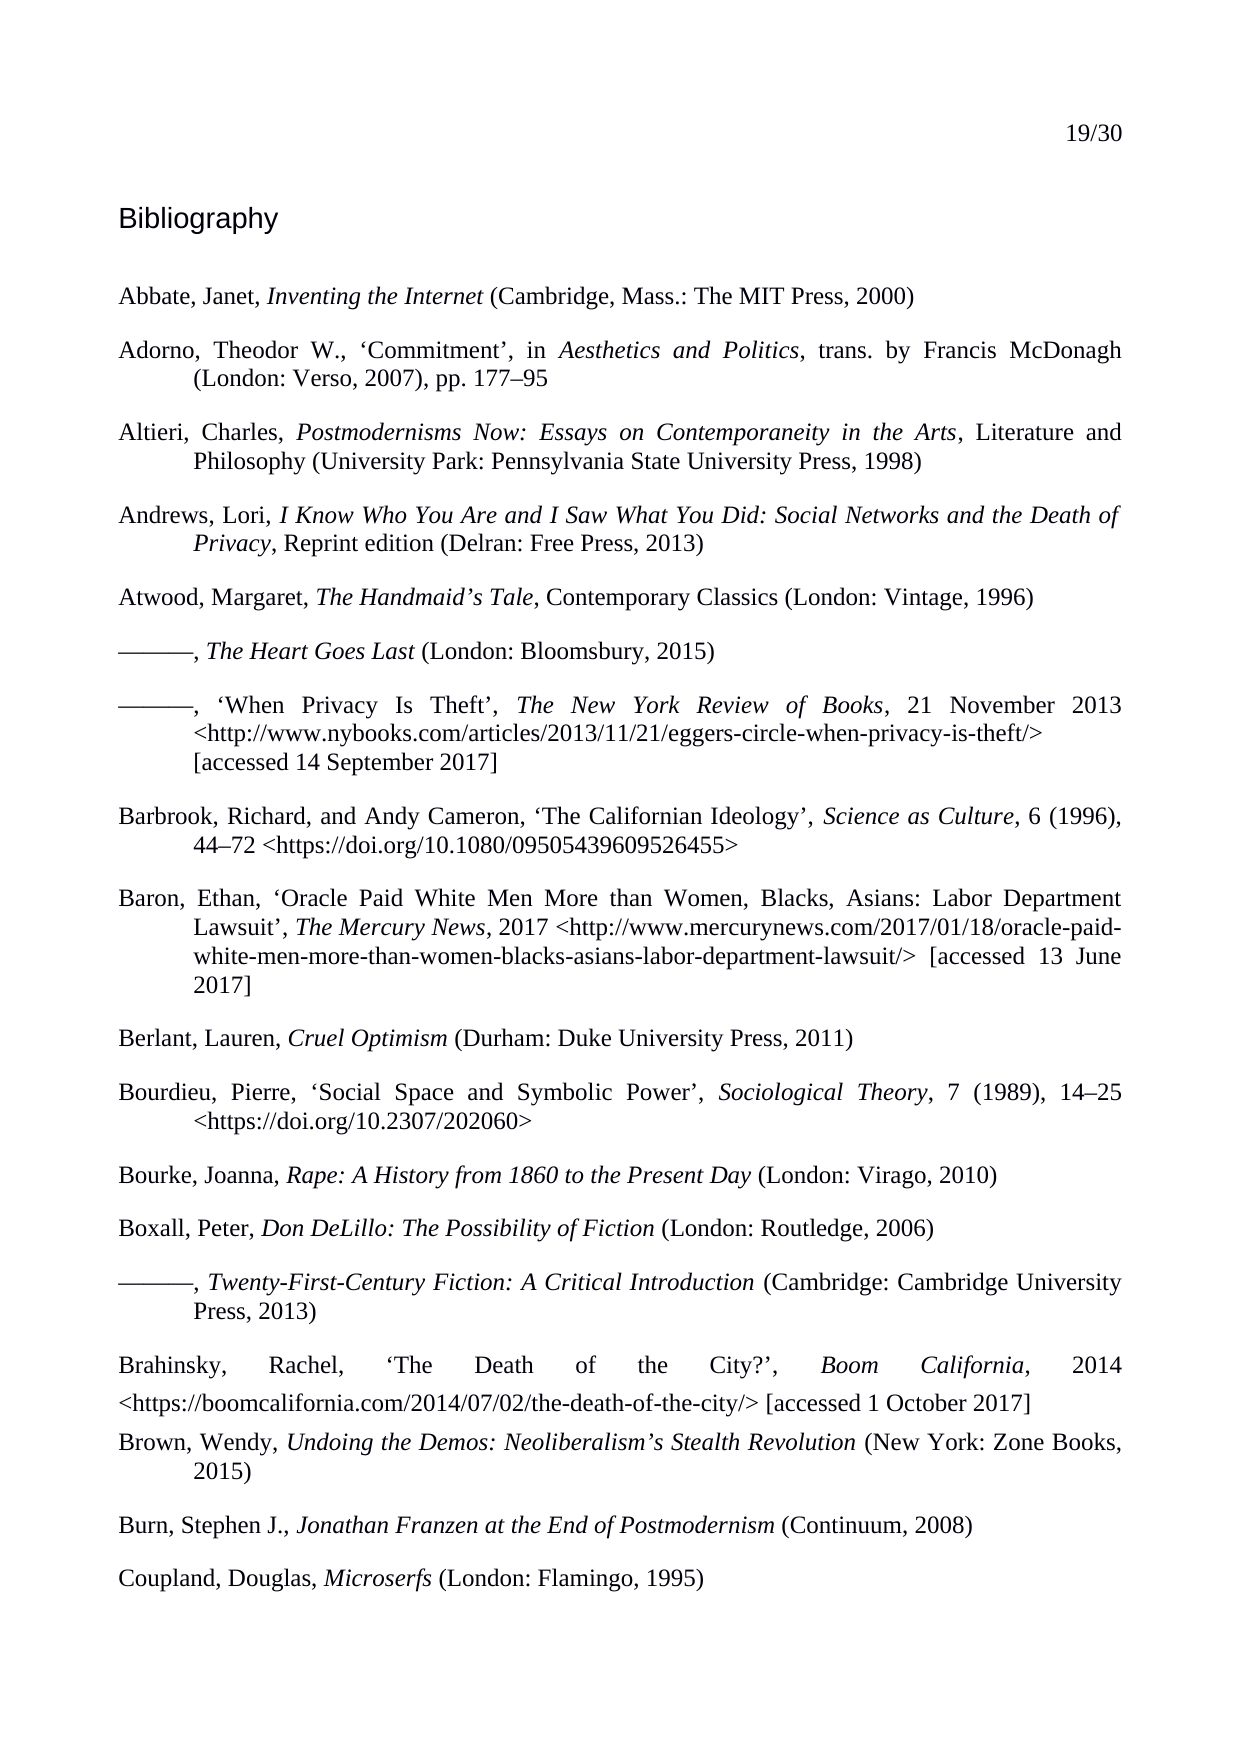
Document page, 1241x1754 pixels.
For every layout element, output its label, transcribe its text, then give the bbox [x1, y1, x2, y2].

text Baron, Ethan, ‘Oracle Paid White Men More than Women, Blacks, Asians: Labor Department Lawsuit’, The Mercury News, 2017 <http://www.mercurynews.com/2017/01/18/oracle-paid-white-men-more-than-women-blacks-asians-labor-department-lawsuit/> [accessed 13 June 2017] [118, 883, 1122, 998]
text Berlant, Lauren, Cruel Optimism (Durham: Duke University Press, 2011) [118, 1023, 1122, 1052]
text Barbrook, Richard, and Andy Cameron, ‘The Californian Ideology’, Science as Culture, 6 (1996), 44–72 <https://doi.org/10.1080/09505439609526455> [118, 801, 1122, 858]
subtitle Bibliography [118, 201, 1122, 235]
text Brahinsky, Rachel, ‘The Death of the City?’, Boom California, 2014 <https://boomcalifornia.com/2014/07/02/the-death-of-the-city/> [accessed 1 October 2017] [118, 1350, 1122, 1417]
text Boxall, Peter, Don DeLillo: The Possibility of Fiction (London: Routledge, 2006) [118, 1213, 1122, 1242]
text Bourdieu, Pierre, ‘Social Space and Symbolic Power’, Sociological Theory, 7 (1989), 14–25 <https://doi.org/10.2307/202060> [118, 1077, 1122, 1135]
text Adorno, Theodor W., ‘Commitment’, in Aesthetics and Politics, trans. by Francis McDonagh (London: Verso, 2007), pp. 177–95 [118, 335, 1122, 392]
text Altieri, Charles, Postmodernisms Now: Essays on Contemporaneity in the Arts, Literature and Philosophy (University Park: Pennsylvania State University Press, 1998) [118, 417, 1122, 475]
text Bourke, Joanna, Rape: A History from 1860 to the Present Day (London: Virago, 2010) [118, 1160, 1122, 1188]
text Brown, Wendy, Undoing the Demos: Neoliberalism’s Stealth Revolution (New York: Zone Books, 2015) [118, 1427, 1122, 1485]
text Coupland, Douglas, Microserfs (London: Flamingo, 1995) [118, 1563, 1122, 1592]
text Andrews, Lori, I Know Who You Are and I Saw What You Did: Social Networks and the Death of Privacy, Reprint edition (Delran: Free Press, 2013) [118, 500, 1122, 557]
text ———, Twenty-First-Century Fiction: A Critical Introduction (Cambridge: Cambridge University Press, 2013) [118, 1267, 1122, 1325]
text ———, The Heart Goes Last (London: Bloomsbury, 2015) [118, 636, 1122, 665]
text Abbate, Janet, Inventing the Internet (Cambridge, Mass.: The MIT Press, 2000) [118, 281, 1122, 310]
text ———, ‘When Privacy Is Theft’, The New York Review of Books, 21 November 2013 <http://www.nybooks.com/articles/2013/11/21/eggers-circle-when-privacy-is-theft/> [accessed 14 September 2017] [118, 690, 1122, 776]
text Atwood, Margaret, The Handmaid’s Tale, Contemporary Classics (London: Vintage, 1996) [118, 582, 1122, 611]
text Burn, Stephen J., Jonathan Franzen at the End of Postmodernism (Continuum, 2008) [118, 1510, 1122, 1538]
